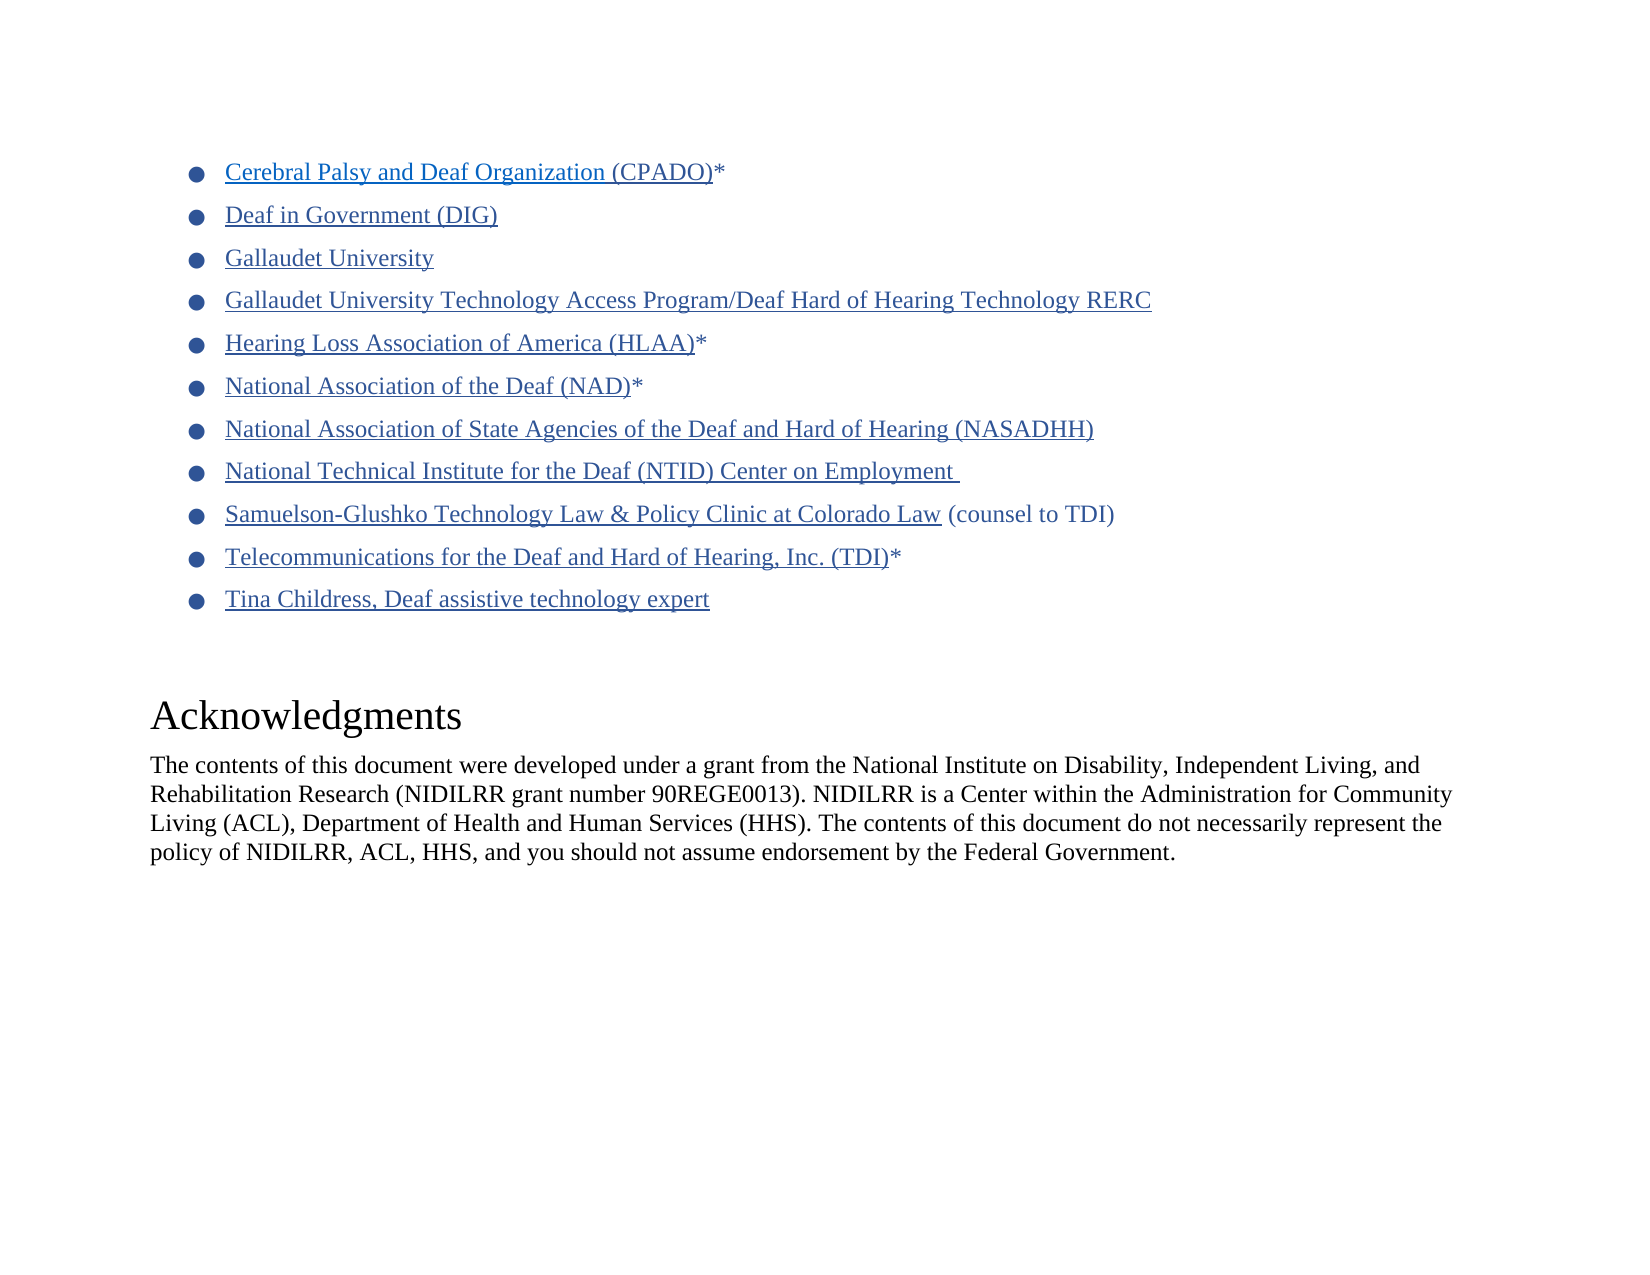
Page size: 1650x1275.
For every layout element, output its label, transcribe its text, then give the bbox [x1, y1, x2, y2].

list National Association of State Agencies of the Deaf and Hard of Hearing (NASADHH) [187, 406, 1500, 449]
list Tina Childress, Deaf assistive technology expert [187, 577, 1500, 620]
list Gallaudet University [187, 235, 1500, 278]
list National Association of the Deaf (NAD)* [187, 363, 1500, 406]
text The contents of this document were developed under a grant from the National Institute on Disability, Independent Living, and Rehabilitation Research (NIDILRR grant number 90REGE0013). NIDILRR is a Center within the Administration for Community Living (ACL), Department of Health and Human Services (HHS). The contents of this document do not necessarily represent the policy of NIDILRR, ACL, HHS, and you should not assume endorsement by the Federal Government. [150, 751, 1500, 866]
list National Technical Institute for the Deaf (NTID) Center on Employment [187, 449, 1500, 492]
list Hearing Loss Association of America (HLAA)* [187, 321, 1500, 363]
list Samuelson-Glushko Technology Law & Policy Clinic at Colorado Law (counsel to TDI) [187, 492, 1500, 534]
list Deaf in Government (DIG) [187, 193, 1500, 235]
list Telecommunications for the Deaf and Hard of Hearing, Inc. (TDI)* [187, 534, 1500, 577]
list Gallaudet University Technology Access Program/Deaf Hard of Hearing Technology RERC [187, 278, 1500, 321]
subtitle Acknowledgments [150, 690, 1500, 738]
list Cerebral Palsy and Deaf Organization (CPADO)* [187, 150, 1500, 193]
